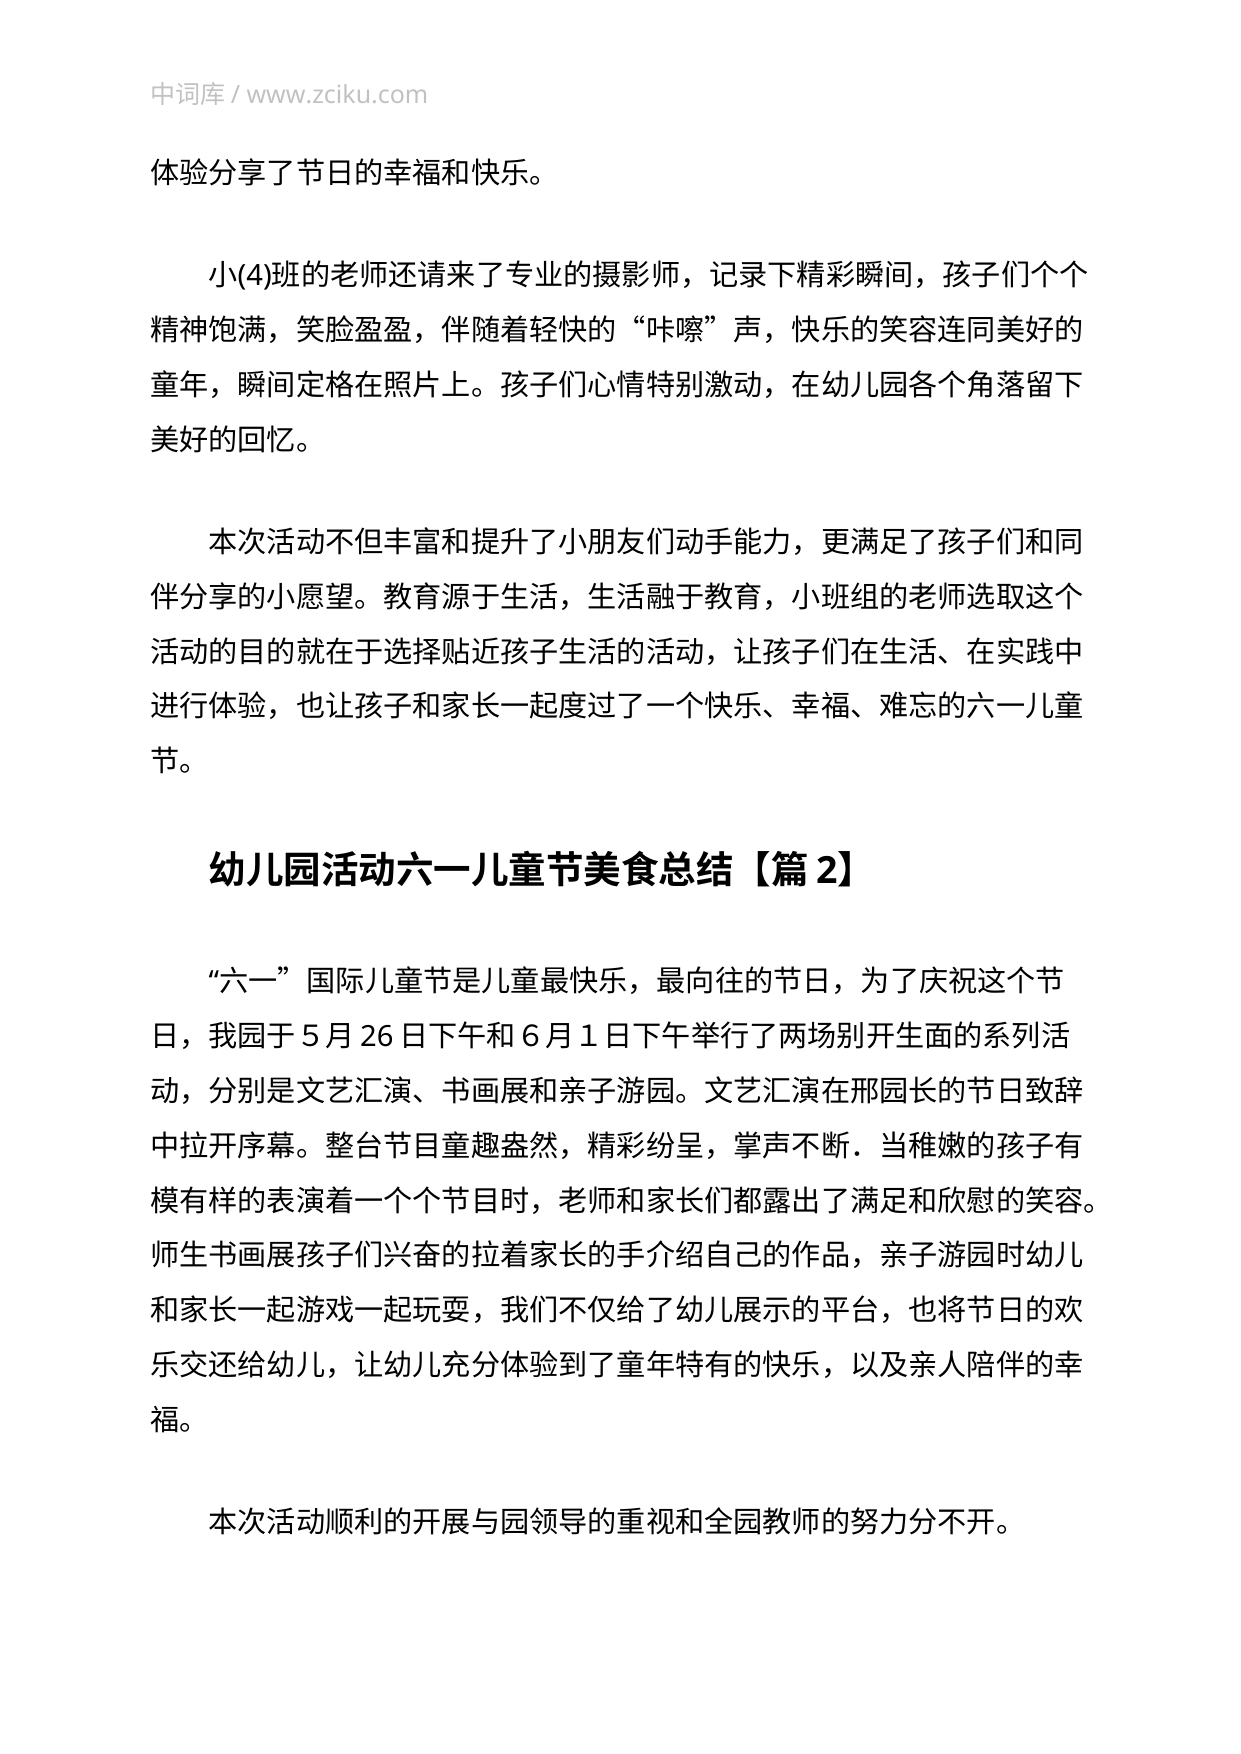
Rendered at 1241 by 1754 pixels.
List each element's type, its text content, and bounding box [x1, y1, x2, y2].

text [150, 150, 1090, 192]
text 小(4)班的老师还请来了专业的摄影师，记录下精彩瞬间，孩子们个个精神饱满，笑脸盈盈，伴随着轻快的“咔嚓”声，快乐的笑容连同美好的童年，瞬间定格在照片上。孩子们心情特别激动，在幼儿园各个角落留下美好的回忆。 [150, 252, 1090, 459]
text 幼儿园活动六一儿童节美食总结【篇2】 [150, 840, 1090, 894]
text 本次活动顺利的开展与园领导的重视和全园教师的努力分不开。 [150, 1498, 1090, 1541]
text “六一”国际儿童节是儿童最快乐，最向往的节日，为了庆祝这个节日，我园于５月26日下午和６月１日下午举行了两场别开生面的系列活动，分别是文艺汇演、书画展和亲子游园。文艺汇演在邢园长的节日致辞中拉开序幕。整台节目童趣盎然，精彩纷呈，掌声不断．当稚嫩的孩子有模有样的表演着一个个节目时，老师和家长们都露出了满足和欣慰的笑容。师生书画展孩子们兴奋的拉着家长的手介绍自己的作品，亲子游园时幼儿和家长一起游戏一起玩耍，我们不仅给了幼儿展示的平台，也将节日的欢乐交还给幼儿，让幼儿充分体验到了童年特有的快乐，以及亲人陪伴的幸福。 [150, 957, 1090, 1439]
text 本次活动不但丰富和提升了小朋友们动手能力，更满足了孩子们和同伴分享的小愿望。教育源于生活，生活融于教育，小班组的老师选取这个活动的目的就在于选择贴近孩子生活的活动，让孩子们在生活、在实践中进行体验，也让孩子和家长一起度过了一个快乐、幸福、难忘的六一儿童节。 [150, 518, 1090, 780]
